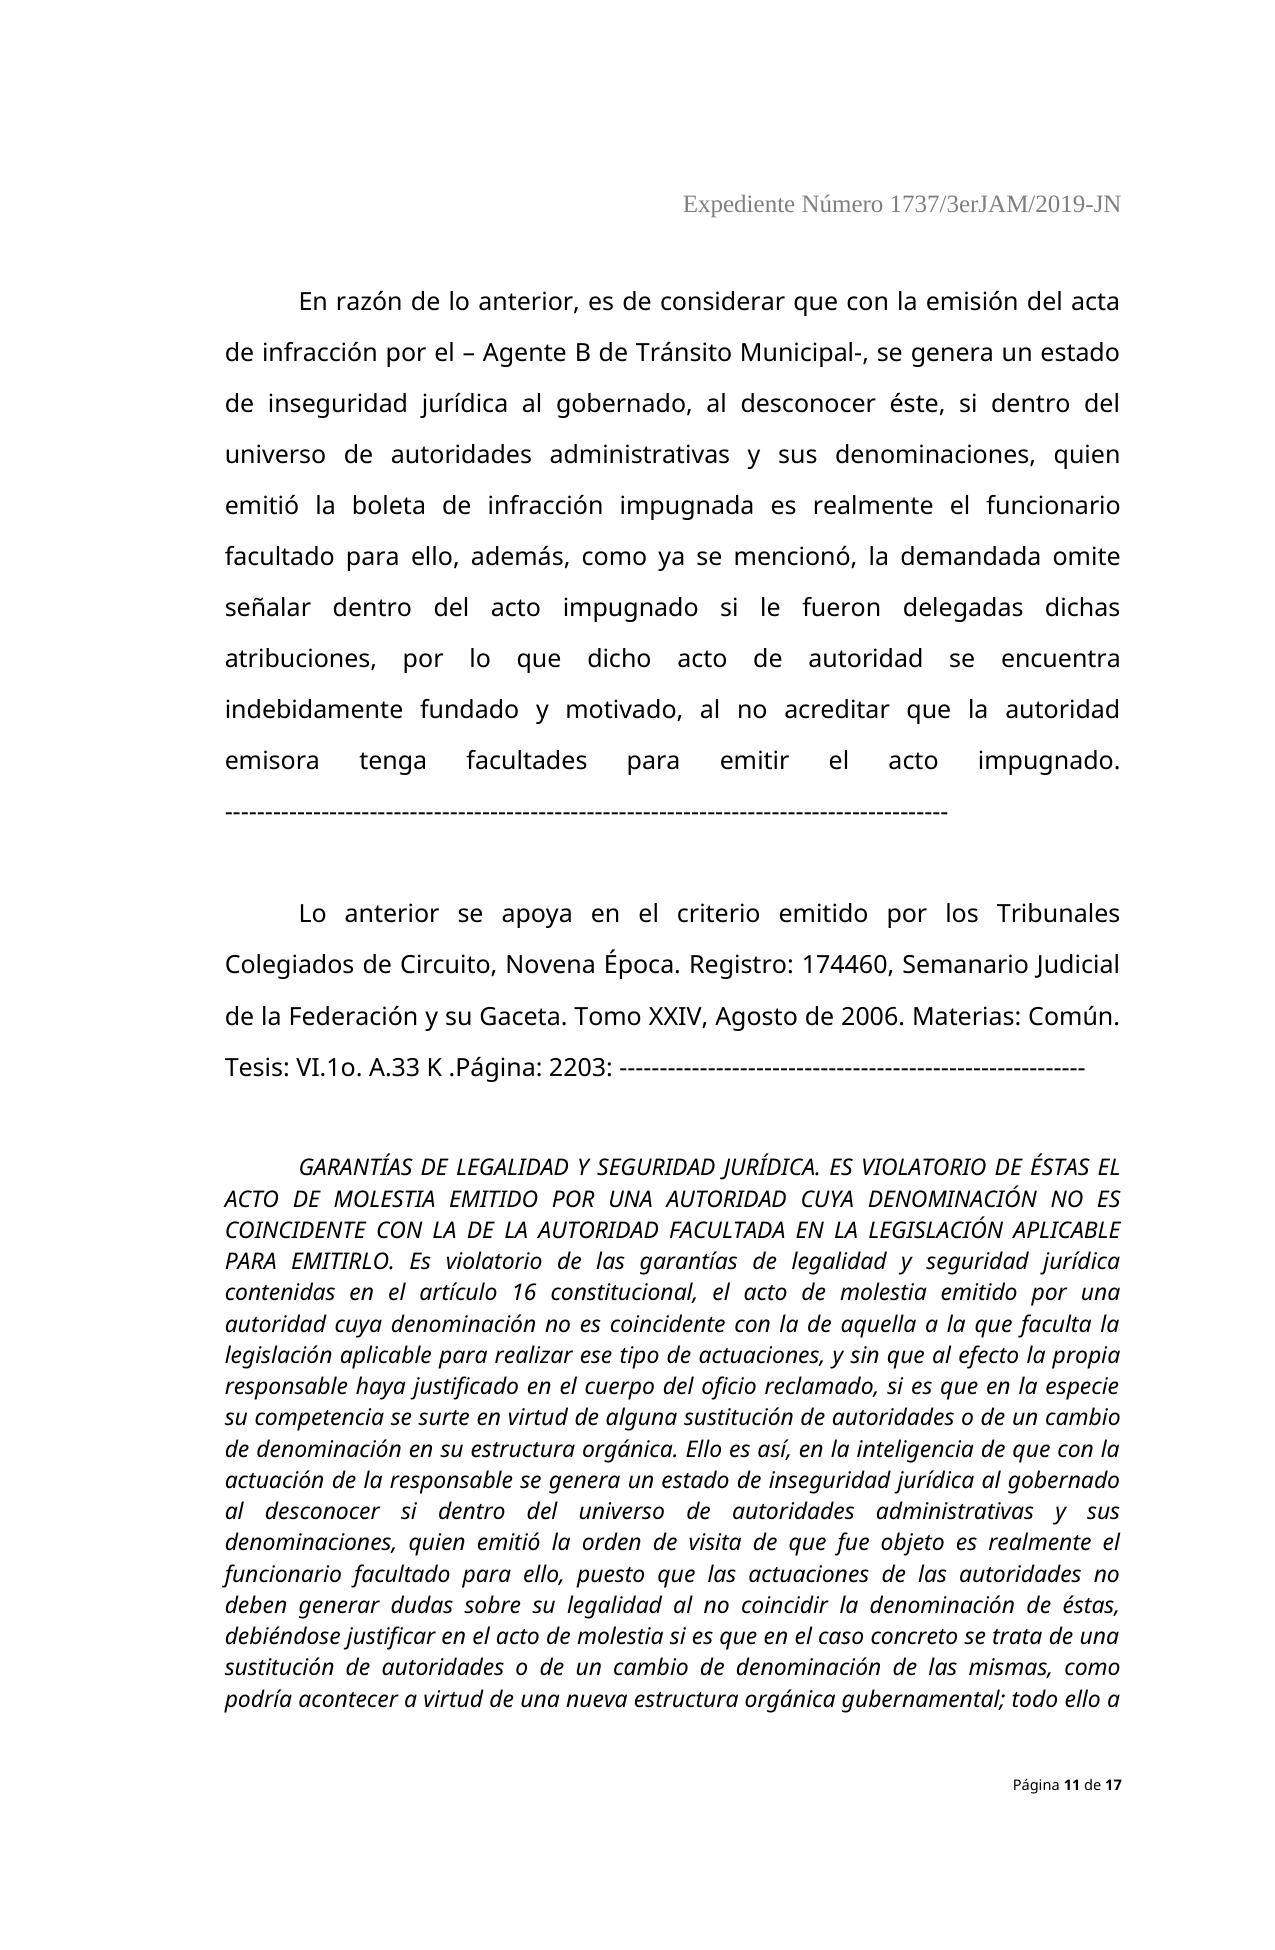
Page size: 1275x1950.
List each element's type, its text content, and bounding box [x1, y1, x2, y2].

text En razón de lo anterior, es de considerar que con la emisión del acta de infracción por el – Agente B de Tránsito Municipal-, se genera un estado de inseguridad jurídica al gobernado, al desconocer éste, si dentro del universo de autoridades administrativas y sus denominaciones, quien emitió la boleta de infracción impugnada es realmente el funcionario facultado para ello, además, como ya se mencionó, la demandada omite señalar dentro del acto impugnado si le fueron delegadas dichas atribuciones, por lo que dicho acto de autoridad se encuentra indebidamente fundado y motivado, al no acreditar que la autoridad emisora tenga facultades para emitir el acto impugnado. ------------------------------------------------------------------------------------------ [224, 283, 1121, 828]
text Lo anterior se apoya en el criterio emitido por los Tribunales Colegiados de Circuito, Novena Época. Registro: 174460, Semanario Judicial de la Federación y su Gaceta. Tomo XXIV, Agosto de 2006. Materias: Común. Tesis: VI.1o. A.33 K .Página: 2203: ---------------------------------------------------------- [224, 896, 1121, 1083]
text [224, 1151, 1121, 1714]
